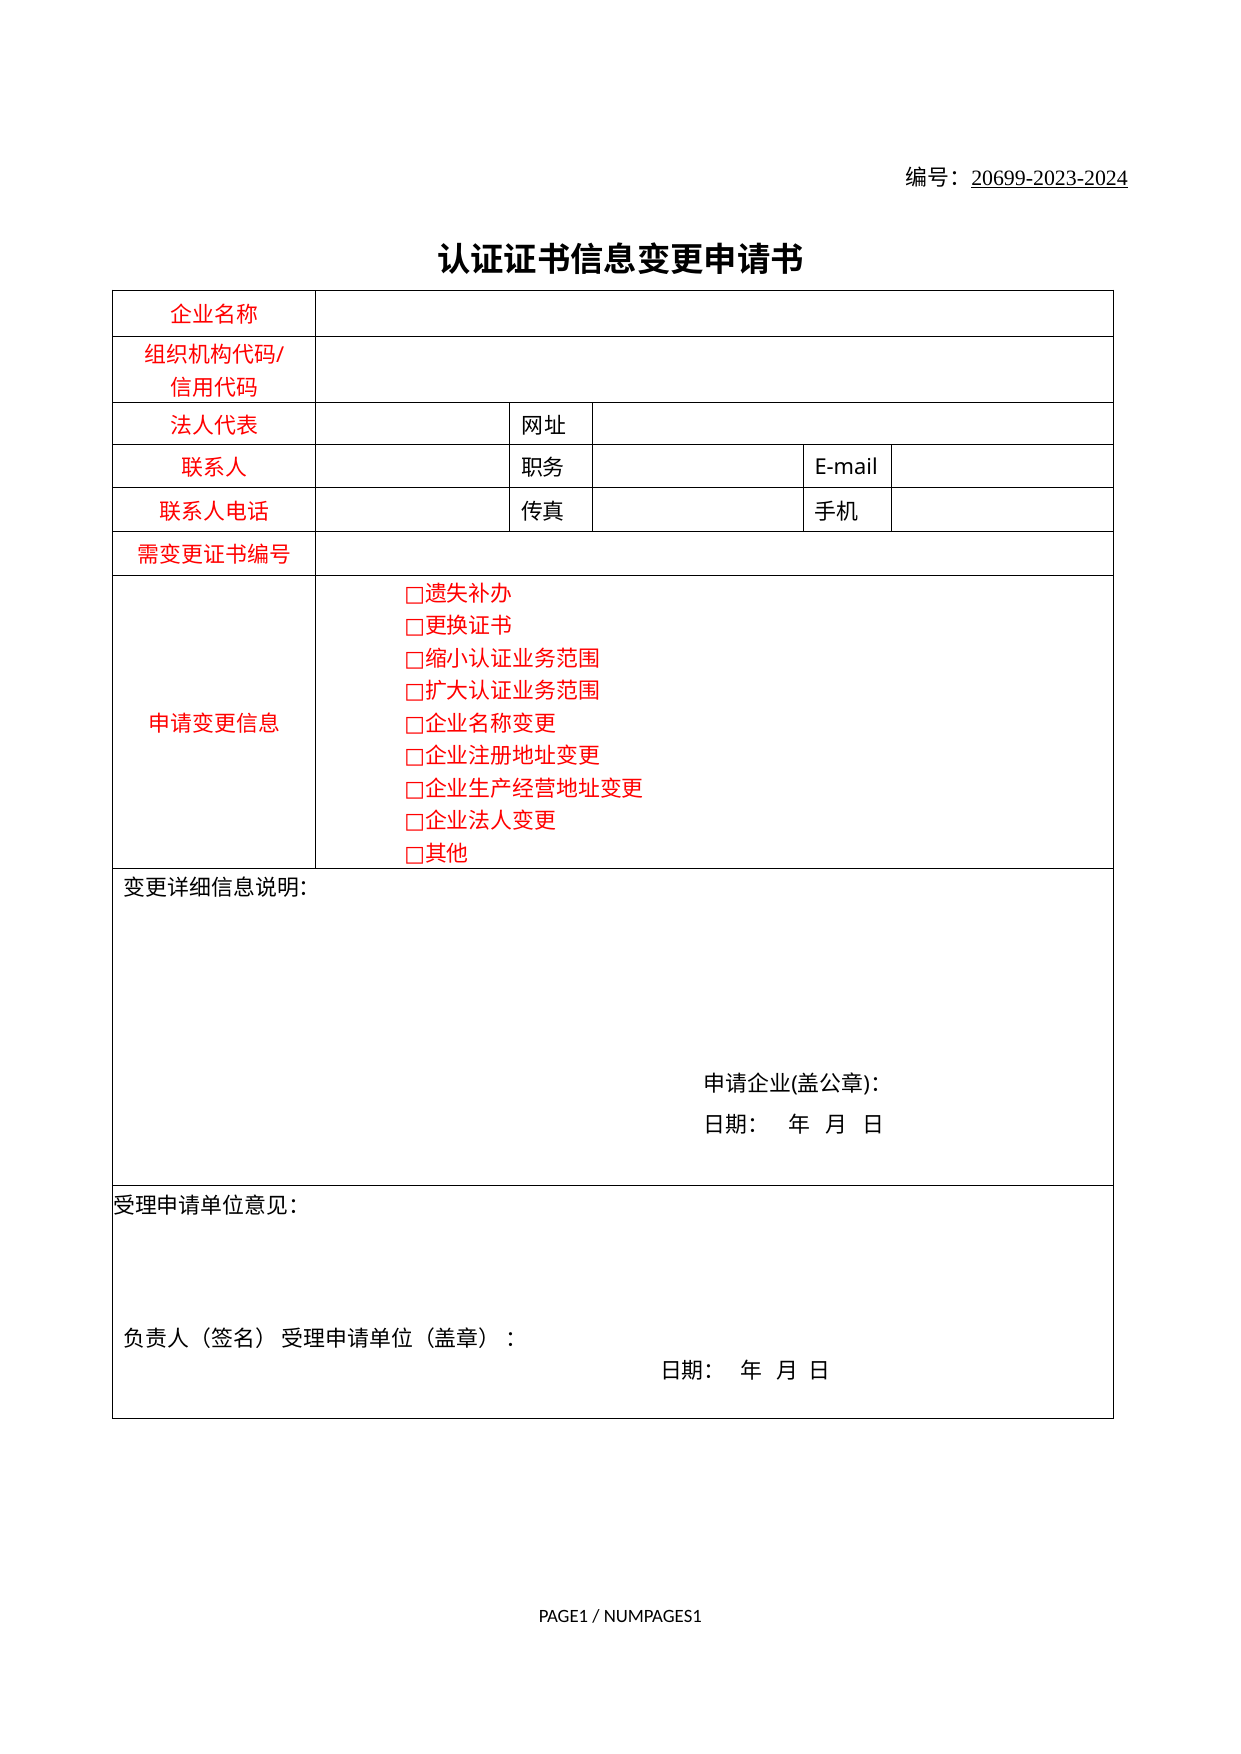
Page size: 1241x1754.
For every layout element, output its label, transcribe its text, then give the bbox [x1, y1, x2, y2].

table_cell [316, 403, 509, 444]
text 编号：20699-2023-2024 [112, 159, 1128, 192]
table_cell 网址 [510, 403, 592, 444]
table_cell [593, 403, 1113, 444]
table_cell E-mail [804, 445, 891, 487]
table_cell [316, 488, 509, 531]
table_header [316, 291, 1113, 336]
table_cell 传真 [510, 488, 592, 531]
table_cell 变更详细信息说明： 申请企业(盖公章)： 日期： 年 月 日 [113, 869, 1113, 1185]
table_cell □遗失补办 □更换证书 □缩小认证业务范围 □扩大认证业务范围 □企业名称变更 □企业注册地址变更 □企业生产经营地址变更 □企业法人变更 □其他 [316, 576, 1113, 868]
table_cell [316, 445, 509, 487]
table_cell [593, 445, 803, 487]
table_cell [892, 488, 1113, 531]
table_cell [316, 532, 1113, 574]
table_cell 联系人 [113, 445, 315, 487]
table_cell 需变更证书编号 [113, 532, 315, 574]
table_cell 受理申请单位意见： 负责人（签名） 受理申请单位（盖章） ： 日期： 年 月 日 [113, 1186, 1113, 1418]
table_cell 手机 [804, 488, 891, 531]
table_header 企业名称 [113, 291, 315, 336]
table_cell 联系人电话 [113, 488, 315, 531]
table_cell [593, 488, 803, 531]
table_cell [892, 445, 1113, 487]
table_cell 法人代表 [113, 403, 315, 444]
table_cell 组织机构代码/ 信用代码 [113, 337, 315, 402]
table_cell 职务 [510, 445, 592, 487]
table_cell 申请变更信息 [113, 576, 315, 868]
table_cell [316, 337, 1113, 402]
text 认证证书信息变更申请书 [112, 224, 1128, 289]
